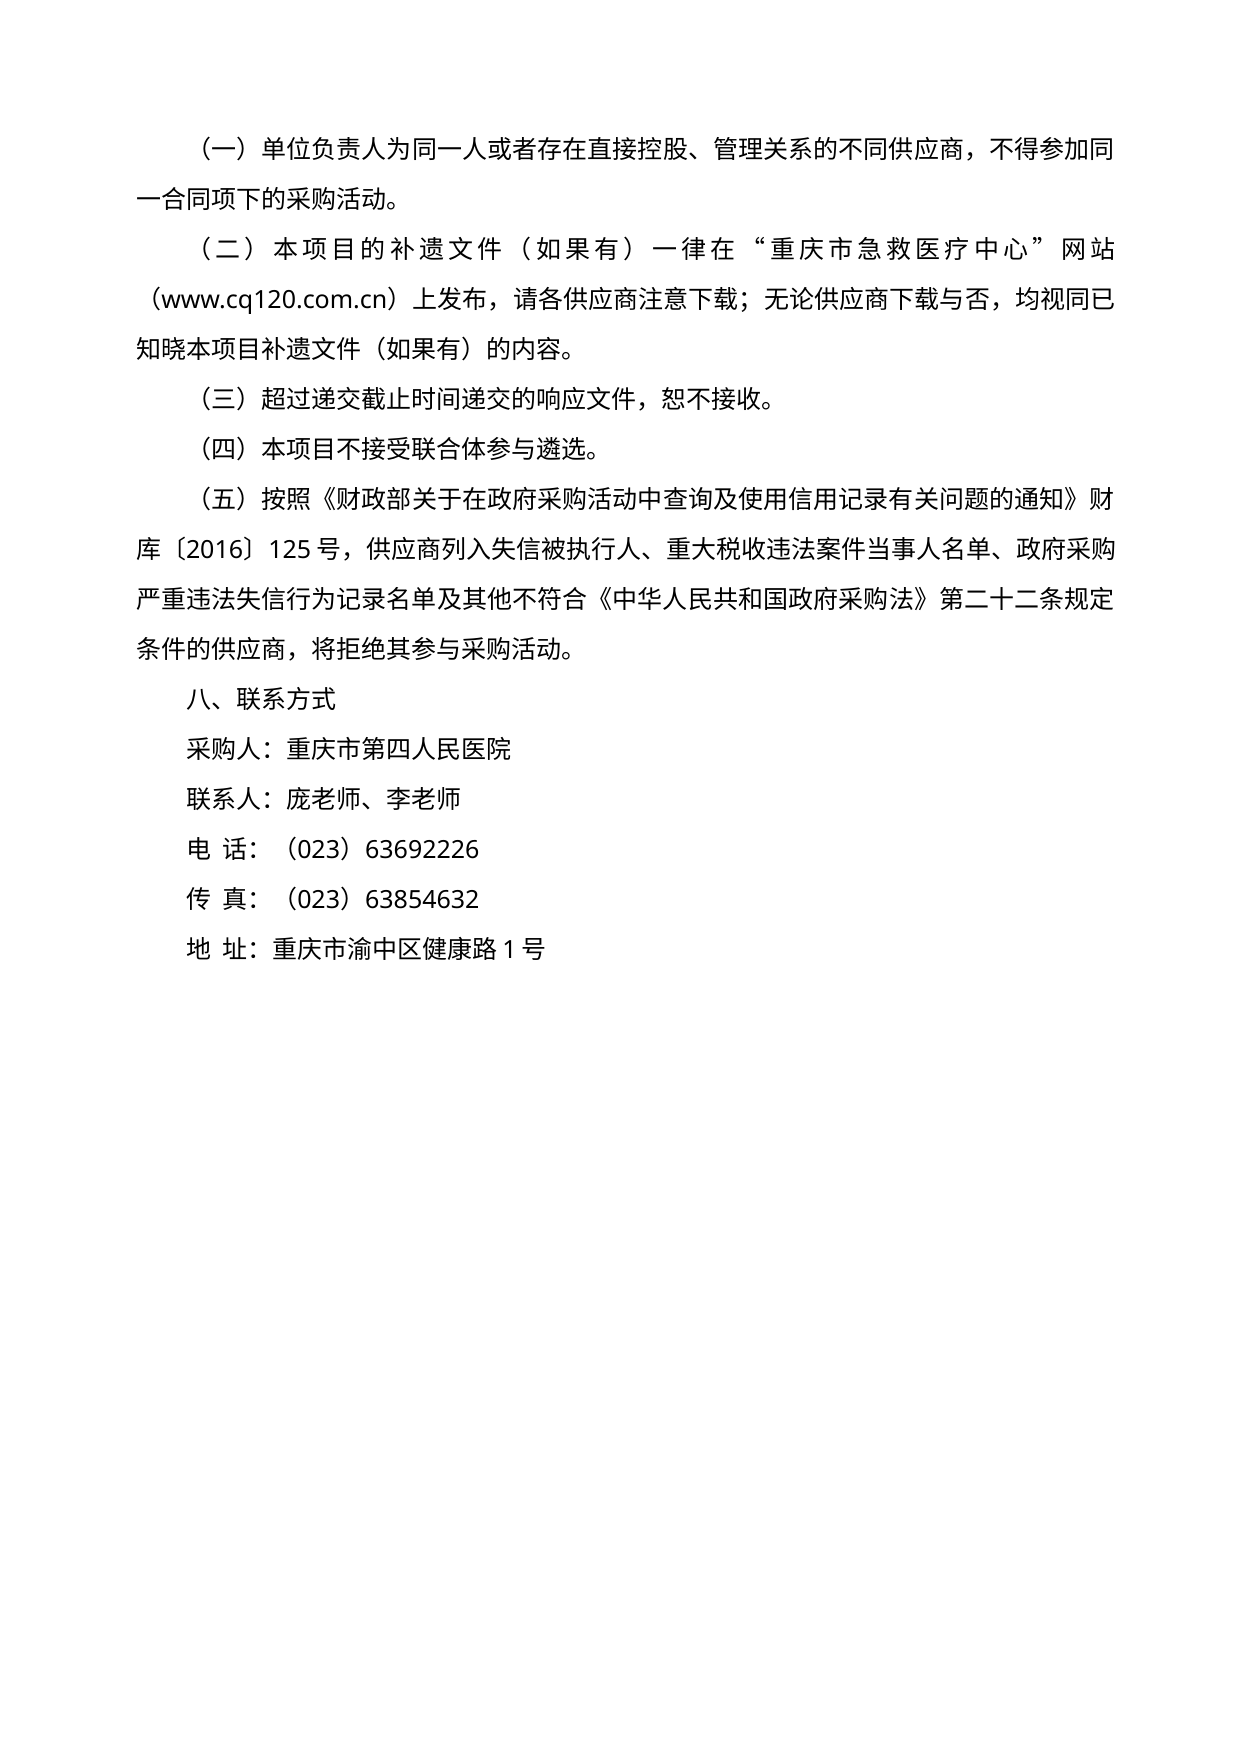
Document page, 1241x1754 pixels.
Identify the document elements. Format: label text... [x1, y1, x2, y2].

text （三）超过递交截止时间递交的响应文件，恕不接收。 [136, 368, 1116, 418]
text 采购人：重庆市第四人民医院 [136, 718, 1116, 768]
text （二）本项目的补遗文件（如果有）一律在“重庆市急救医疗中心”网站（www.cq120.com.cn）上发布，请各供应商注意下载；无论供应商下载与否，均视同已知晓本项目补遗文件（如果有）的内容。 [136, 218, 1116, 368]
text （五）按照《财政部关于在政府采购活动中查询及使用信用记录有关问题的通知》财库〔2016〕125号，供应商列入失信被执行人、重大税收违法案件当事人名单、政府采购严重违法失信行为记录名单及其他不符合《中华人民共和国政府采购法》第二十二条规定条件的供应商，将拒绝其参与采购活动。 [136, 468, 1116, 668]
text 电 话：（023）63692226 [136, 818, 1116, 868]
text （四）本项目不接受联合体参与遴选。 [136, 418, 1116, 468]
text 传 真：（023）63854632 [136, 868, 1116, 918]
text 联系人：庞老师、李老师 [136, 768, 1116, 818]
text （一）单位负责人为同一人或者存在直接控股、管理关系的不同供应商，不得参加同一合同项下的采购活动。 [136, 118, 1116, 218]
text 地 址：重庆市渝中区健康路1号 [136, 918, 1116, 968]
text 八、联系方式 [136, 668, 1116, 718]
